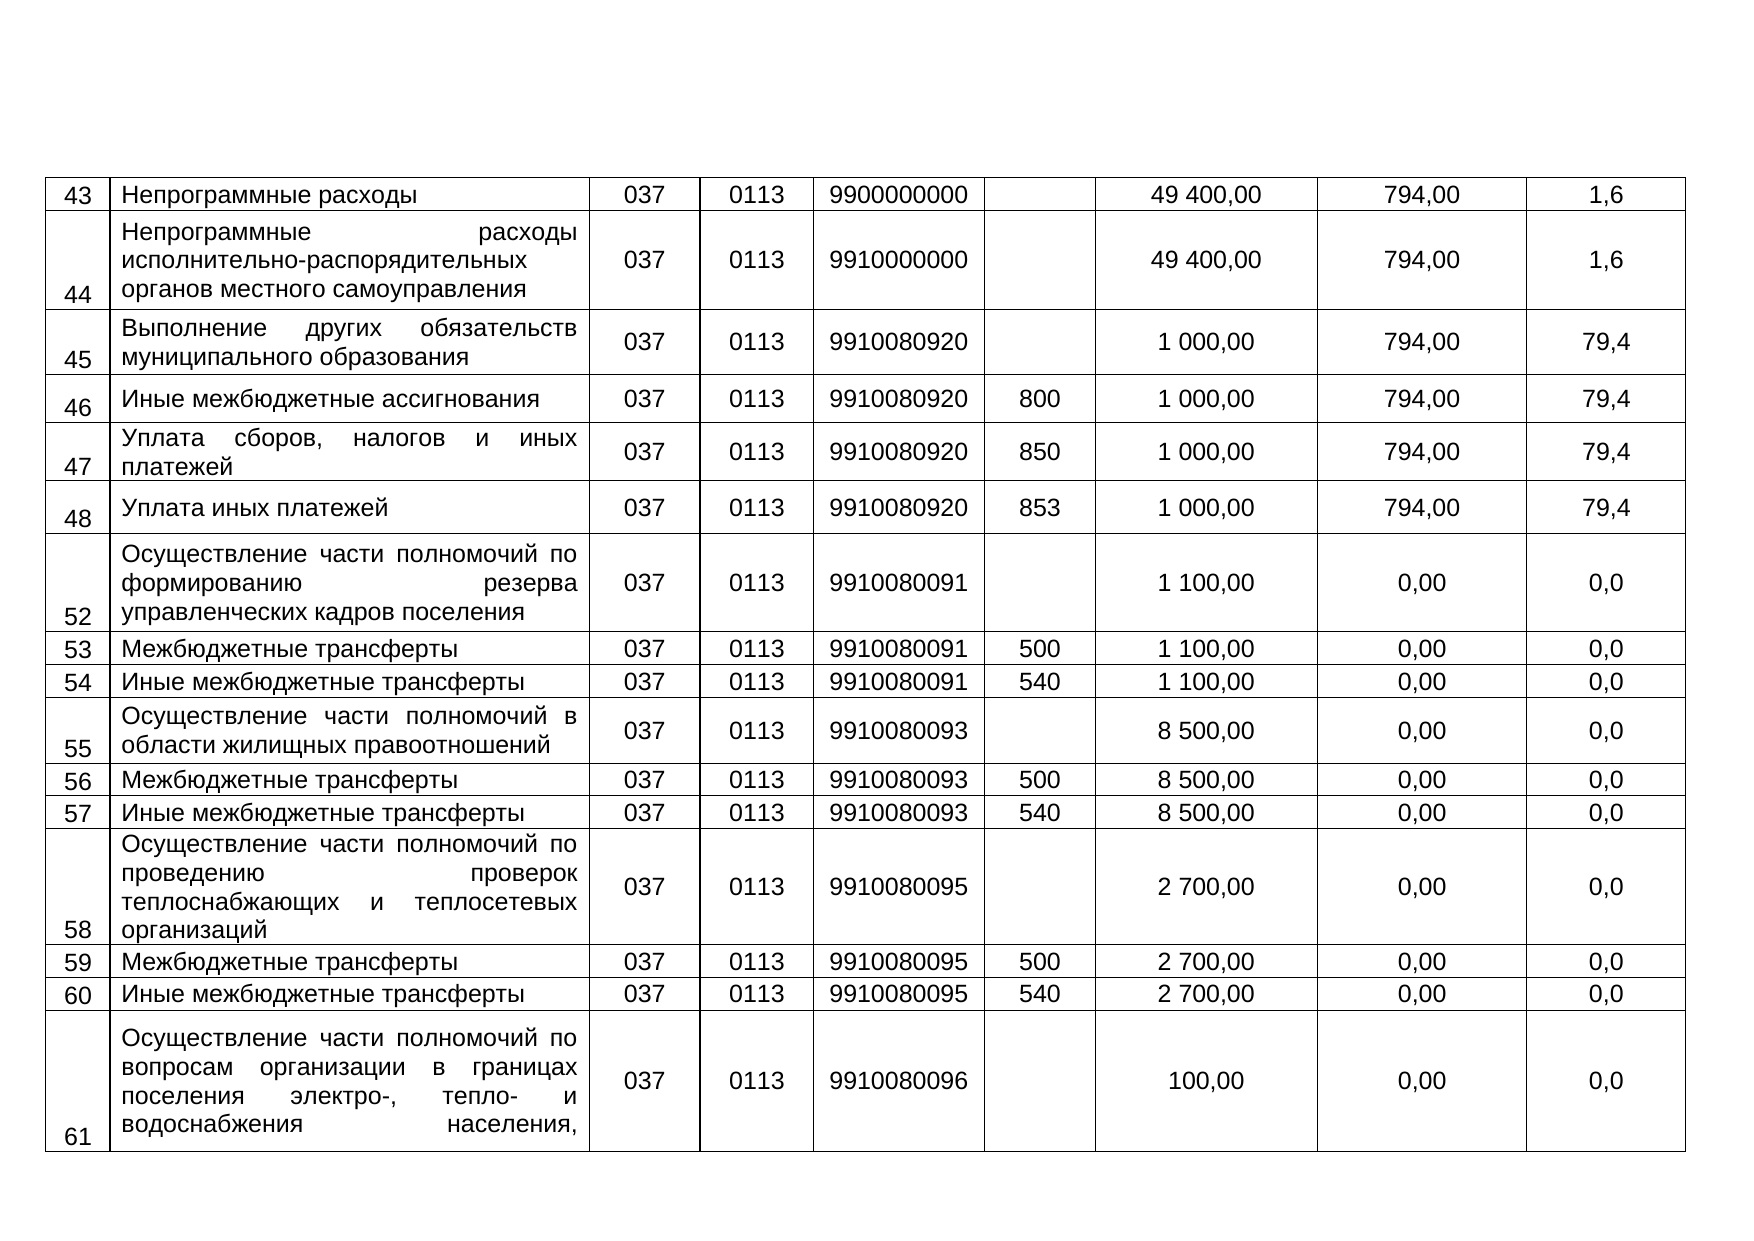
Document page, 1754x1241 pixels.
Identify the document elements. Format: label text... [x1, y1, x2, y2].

table_cell 0,0 [1527, 632, 1685, 664]
table_cell 037 [590, 1011, 699, 1151]
table_cell 9910080093 [814, 796, 984, 828]
table_cell 9910080920 [814, 375, 984, 422]
table_cell 9910080091 [814, 665, 984, 697]
table_cell 9910080096 [814, 1011, 984, 1151]
table_cell 500 [985, 945, 1095, 977]
table_cell 037 [590, 481, 699, 533]
table_cell 0113 [701, 375, 813, 422]
table_cell 1 000,00 [1096, 375, 1317, 422]
table_cell 0,0 [1527, 1011, 1685, 1151]
table_cell 0,00 [1318, 534, 1526, 631]
table_cell 037 [590, 829, 699, 944]
table_cell Иные межбюджетные трансферты [111, 978, 589, 1010]
table_cell Выполнение других обязательств муниципального образования [111, 310, 589, 374]
table_cell 540 [985, 978, 1095, 1010]
table_cell 0,0 [1527, 698, 1685, 762]
table_cell Межбюджетные трансферты [111, 764, 589, 795]
table_cell 2 700,00 [1096, 829, 1317, 944]
table_cell [985, 211, 1095, 308]
table_cell 794,00 [1318, 178, 1526, 210]
table_cell 0113 [701, 423, 813, 480]
table_cell 037 [590, 375, 699, 422]
table_cell Осуществление части полномочий по формированию резерва управленческих кадров поселения [111, 534, 589, 631]
table_cell 0,00 [1318, 978, 1526, 1010]
table_cell 79,4 [1527, 481, 1685, 533]
table_cell 1 100,00 [1096, 665, 1317, 697]
table_cell 0113 [701, 310, 813, 374]
table_cell 2 700,00 [1096, 945, 1317, 977]
table_cell 9910080095 [814, 978, 984, 1010]
table_cell Иные межбюджетные трансферты [111, 796, 589, 828]
table_cell 9910080920 [814, 423, 984, 480]
table_cell 0,00 [1318, 632, 1526, 664]
table_cell 0113 [701, 481, 813, 533]
table_cell [985, 178, 1095, 210]
table_cell 79,4 [1527, 310, 1685, 374]
table_cell 0113 [701, 665, 813, 697]
table_cell 8 500,00 [1096, 796, 1317, 828]
table_cell 540 [985, 796, 1095, 828]
table_cell 794,00 [1318, 423, 1526, 480]
table_cell 0113 [701, 978, 813, 1010]
table_cell 0113 [701, 632, 813, 664]
table_cell 8 500,00 [1096, 698, 1317, 762]
table_cell 9910080091 [814, 534, 984, 631]
table_cell 540 [985, 665, 1095, 697]
table_cell 60 [46, 978, 109, 1010]
table_cell Уплата иных платежей [111, 481, 589, 533]
table_cell 47 [46, 423, 109, 480]
table_cell 853 [985, 481, 1095, 533]
table_cell 9910080920 [814, 310, 984, 374]
table_cell 59 [46, 945, 109, 977]
table_cell 794,00 [1318, 375, 1526, 422]
table_cell 037 [590, 698, 699, 762]
table_cell Непрограммные расходы исполнительно-распорядительных органов местного самоуправления [111, 211, 589, 308]
table_cell 0,0 [1527, 978, 1685, 1010]
table_cell 0,0 [1527, 796, 1685, 828]
table_cell 0,00 [1318, 764, 1526, 795]
table_cell 0,0 [1527, 534, 1685, 631]
table_cell 9910000000 [814, 211, 984, 308]
table_cell 1 100,00 [1096, 632, 1317, 664]
table_cell 49 400,00 [1096, 178, 1317, 210]
table_cell 43 [46, 178, 109, 210]
table_cell 0,0 [1527, 829, 1685, 944]
table_cell Осуществление части полномочий в области жилищных правоотношений [111, 698, 589, 762]
table_cell 037 [590, 764, 699, 795]
table_cell 54 [46, 665, 109, 697]
table_cell 1,6 [1527, 178, 1685, 210]
table_cell 0113 [701, 211, 813, 308]
table_cell 9910080095 [814, 829, 984, 944]
table_cell 037 [590, 796, 699, 828]
table_cell 0113 [701, 698, 813, 762]
table_cell 0113 [701, 1011, 813, 1151]
table_cell 9910080093 [814, 764, 984, 795]
table_cell Межбюджетные трансферты [111, 945, 589, 977]
table_cell 58 [46, 829, 109, 944]
table_cell 61 [46, 1011, 109, 1151]
table_cell 1 100,00 [1096, 534, 1317, 631]
table_cell Осуществление части полномочий по проведению проверок теплоснабжающих и теплосетевых организаций [111, 829, 589, 944]
table_cell 794,00 [1318, 211, 1526, 308]
table_cell 8 500,00 [1096, 764, 1317, 795]
table_cell 794,00 [1318, 481, 1526, 533]
table_cell 037 [590, 211, 699, 308]
table_cell 46 [46, 375, 109, 422]
table_cell 49 400,00 [1096, 211, 1317, 308]
table_cell 037 [590, 178, 699, 210]
table_cell 79,4 [1527, 375, 1685, 422]
table_cell 0,0 [1527, 764, 1685, 795]
table_cell [985, 829, 1095, 944]
table_cell 1 000,00 [1096, 310, 1317, 374]
table_cell 9910080093 [814, 698, 984, 762]
table_cell 0113 [701, 534, 813, 631]
table_cell 9900000000 [814, 178, 984, 210]
table_cell [985, 310, 1095, 374]
table_cell [985, 1011, 1095, 1151]
table_cell Иные межбюджетные трансферты [111, 665, 589, 697]
table_cell 52 [46, 534, 109, 631]
table_cell 9910080920 [814, 481, 984, 533]
table_cell 037 [590, 945, 699, 977]
table_cell 0113 [701, 829, 813, 944]
table_cell 2 700,00 [1096, 978, 1317, 1010]
table_cell 53 [46, 632, 109, 664]
table_cell 9910080095 [814, 945, 984, 977]
table_cell 57 [46, 796, 109, 828]
table_cell 44 [46, 211, 109, 308]
table_cell Непрограммные расходы [111, 178, 589, 210]
table_cell 0113 [701, 796, 813, 828]
table_cell 1 000,00 [1096, 423, 1317, 480]
table_cell 500 [985, 764, 1095, 795]
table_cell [111, 1011, 589, 1151]
table_cell 48 [46, 481, 109, 533]
table_cell Межбюджетные трансферты [111, 632, 589, 664]
table_cell 0,00 [1318, 1011, 1526, 1151]
table_cell 794,00 [1318, 310, 1526, 374]
table_cell 0113 [701, 945, 813, 977]
table_cell 037 [590, 978, 699, 1010]
table_cell 037 [590, 423, 699, 480]
table_cell Иные межбюджетные ассигнования [111, 375, 589, 422]
table_cell 0,00 [1318, 698, 1526, 762]
table_cell 56 [46, 764, 109, 795]
table_cell 55 [46, 698, 109, 762]
table_cell 1 000,00 [1096, 481, 1317, 533]
table_cell 0,00 [1318, 665, 1526, 697]
table_cell 037 [590, 310, 699, 374]
table_cell 037 [590, 534, 699, 631]
table_cell 800 [985, 375, 1095, 422]
table_cell [985, 534, 1095, 631]
table_cell 9910080091 [814, 632, 984, 664]
table_cell Уплата сборов, налогов и иных платежей [111, 423, 589, 480]
table_cell 0,0 [1527, 945, 1685, 977]
table_cell 037 [590, 632, 699, 664]
table_cell 0113 [701, 764, 813, 795]
table_cell 0,0 [1527, 665, 1685, 697]
table_cell 45 [46, 310, 109, 374]
table_cell 0,00 [1318, 796, 1526, 828]
table_cell 037 [590, 665, 699, 697]
table_cell 79,4 [1527, 423, 1685, 480]
table_cell 1,6 [1527, 211, 1685, 308]
table_cell 100,00 [1096, 1011, 1317, 1151]
table_cell 0,00 [1318, 829, 1526, 944]
table_cell [985, 698, 1095, 762]
table_cell 850 [985, 423, 1095, 480]
table_cell 0113 [701, 178, 813, 210]
table_cell 0,00 [1318, 945, 1526, 977]
table_cell 500 [985, 632, 1095, 664]
